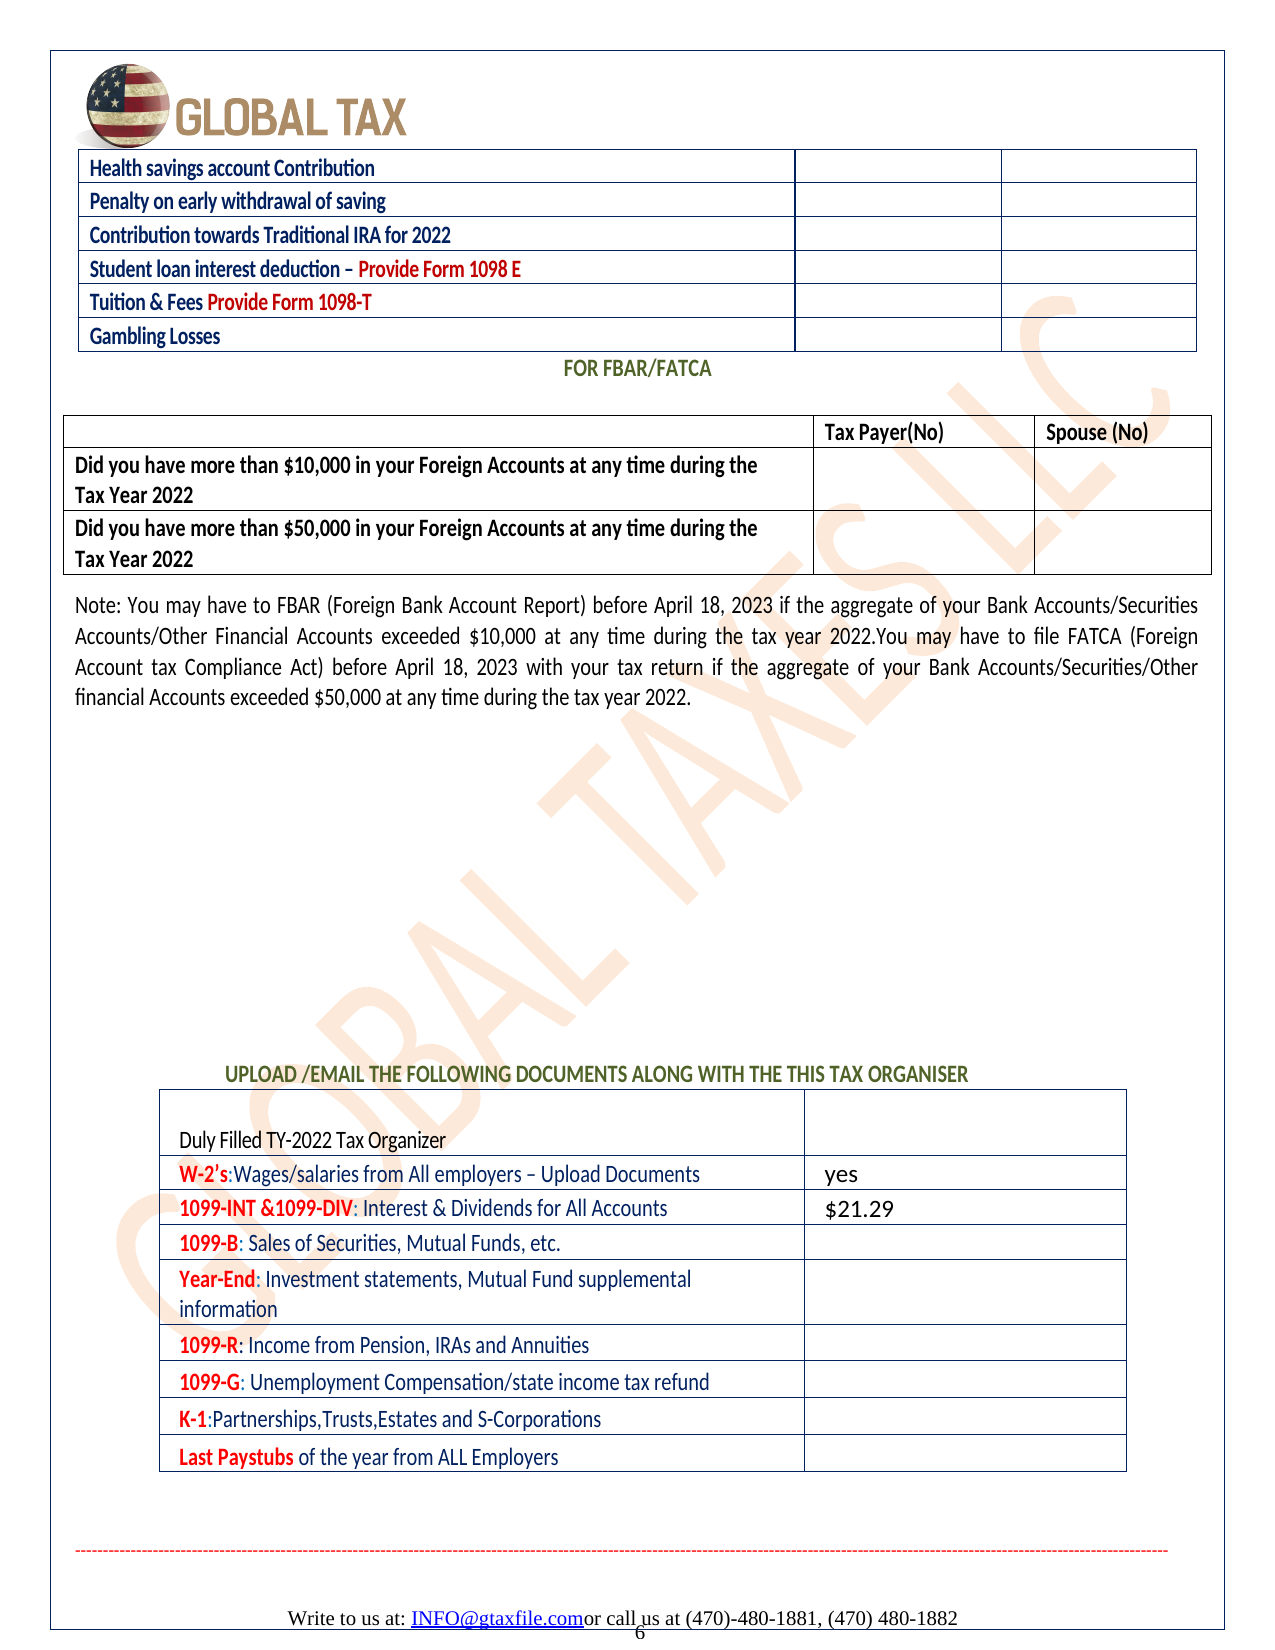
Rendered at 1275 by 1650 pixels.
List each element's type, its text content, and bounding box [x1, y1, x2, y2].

table_cell [814, 511, 1034, 574]
table_cell [1002, 284, 1196, 317]
table_cell [805, 1225, 1126, 1259]
table_cell W-2’s:Wages/salaries from All employers – Upload Documents [160, 1156, 804, 1189]
table_cell [1035, 511, 1211, 574]
table_header Tax Payer(No) [814, 416, 1034, 447]
table_cell [805, 1435, 1126, 1471]
table_cell Last Paystubs of the year from ALL Employers [160, 1435, 804, 1471]
table_header [805, 1090, 1126, 1155]
table_cell Did you have more than $50,000 in your Foreign Accounts at any time during the Tax Year 2022 [64, 511, 813, 574]
table_cell Year-End: Investment statements, Mutual Fund supplemental information [160, 1260, 804, 1324]
table_cell [1002, 183, 1196, 216]
table_header Spouse (No) [1035, 416, 1211, 447]
text FOR FBAR/FATCA [75, 352, 1200, 383]
table_cell [796, 150, 1001, 182]
table_cell [805, 1260, 1126, 1324]
table_cell [805, 1398, 1126, 1434]
table_cell Contribution towards Traditional IRA for 2022 [79, 217, 794, 249]
table_header [64, 416, 813, 447]
table_cell [796, 217, 1001, 249]
table_cell [1002, 318, 1196, 351]
table_cell Did you have more than $10,000 in your Foreign Accounts at any time during the Tax Year 2022 [64, 448, 813, 510]
table_header Duly Filled TY-2022 Tax Organizer [160, 1090, 804, 1155]
picture [75, 63, 407, 149]
table_cell [805, 1361, 1126, 1397]
table_cell Gambling Losses [79, 318, 794, 351]
table_cell [1002, 217, 1196, 249]
table_cell yes [805, 1156, 1126, 1189]
table_cell Penalty on early withdrawal of saving [79, 183, 794, 216]
table_cell [796, 251, 1001, 283]
table_cell Tuition & Fees Provide Form 1098-T [79, 284, 794, 317]
table_cell [1035, 448, 1211, 510]
table_cell Health savings account Contribution [79, 150, 794, 182]
table_cell K-1:Partnerships,Trusts,Estates and S-Corporations [160, 1398, 804, 1434]
table_cell 1099-R: Income from Pension, IRAs and Annuities [160, 1325, 804, 1360]
table_cell [796, 183, 1001, 216]
table_cell [814, 448, 1034, 510]
text Note: You may have to FBAR (Foreign Bank Account Report) before April 18, 2023 if the aggregate of your Bank Accounts/Securities Accounts/Other Financial Accounts exceeded $10,000 at any time during the tax year 2022.You may have to file FATCA (Foreign Account tax Compliance Act) before April 18, 2023 with your tax return if the aggregate of your Bank Accounts/Securities/Other financial Accounts exceeded $50,000 at any time during the tax year 2022. [75, 589, 1200, 712]
table_cell [796, 318, 1001, 351]
table_cell $21.29 [805, 1190, 1126, 1224]
table_cell [1002, 251, 1196, 283]
table_cell 1099-INT &1099-DIV: Interest & Dividends for All Accounts [160, 1190, 804, 1224]
table_cell [1002, 150, 1196, 182]
table_cell [796, 284, 1001, 317]
table_cell 1099-G: Unemployment Compensation/state income tax refund [160, 1361, 804, 1397]
text UPLOAD /EMAIL THE FOLLOWING DOCUMENTS ALONG WITH THE THIS TAX ORGANISER [225, 1059, 1200, 1089]
table_cell Student loan interest deduction – Provide Form 1098 E [79, 251, 794, 283]
table_cell [805, 1325, 1126, 1360]
table_cell 1099-B: Sales of Securities, Mutual Funds, etc. [160, 1225, 804, 1259]
